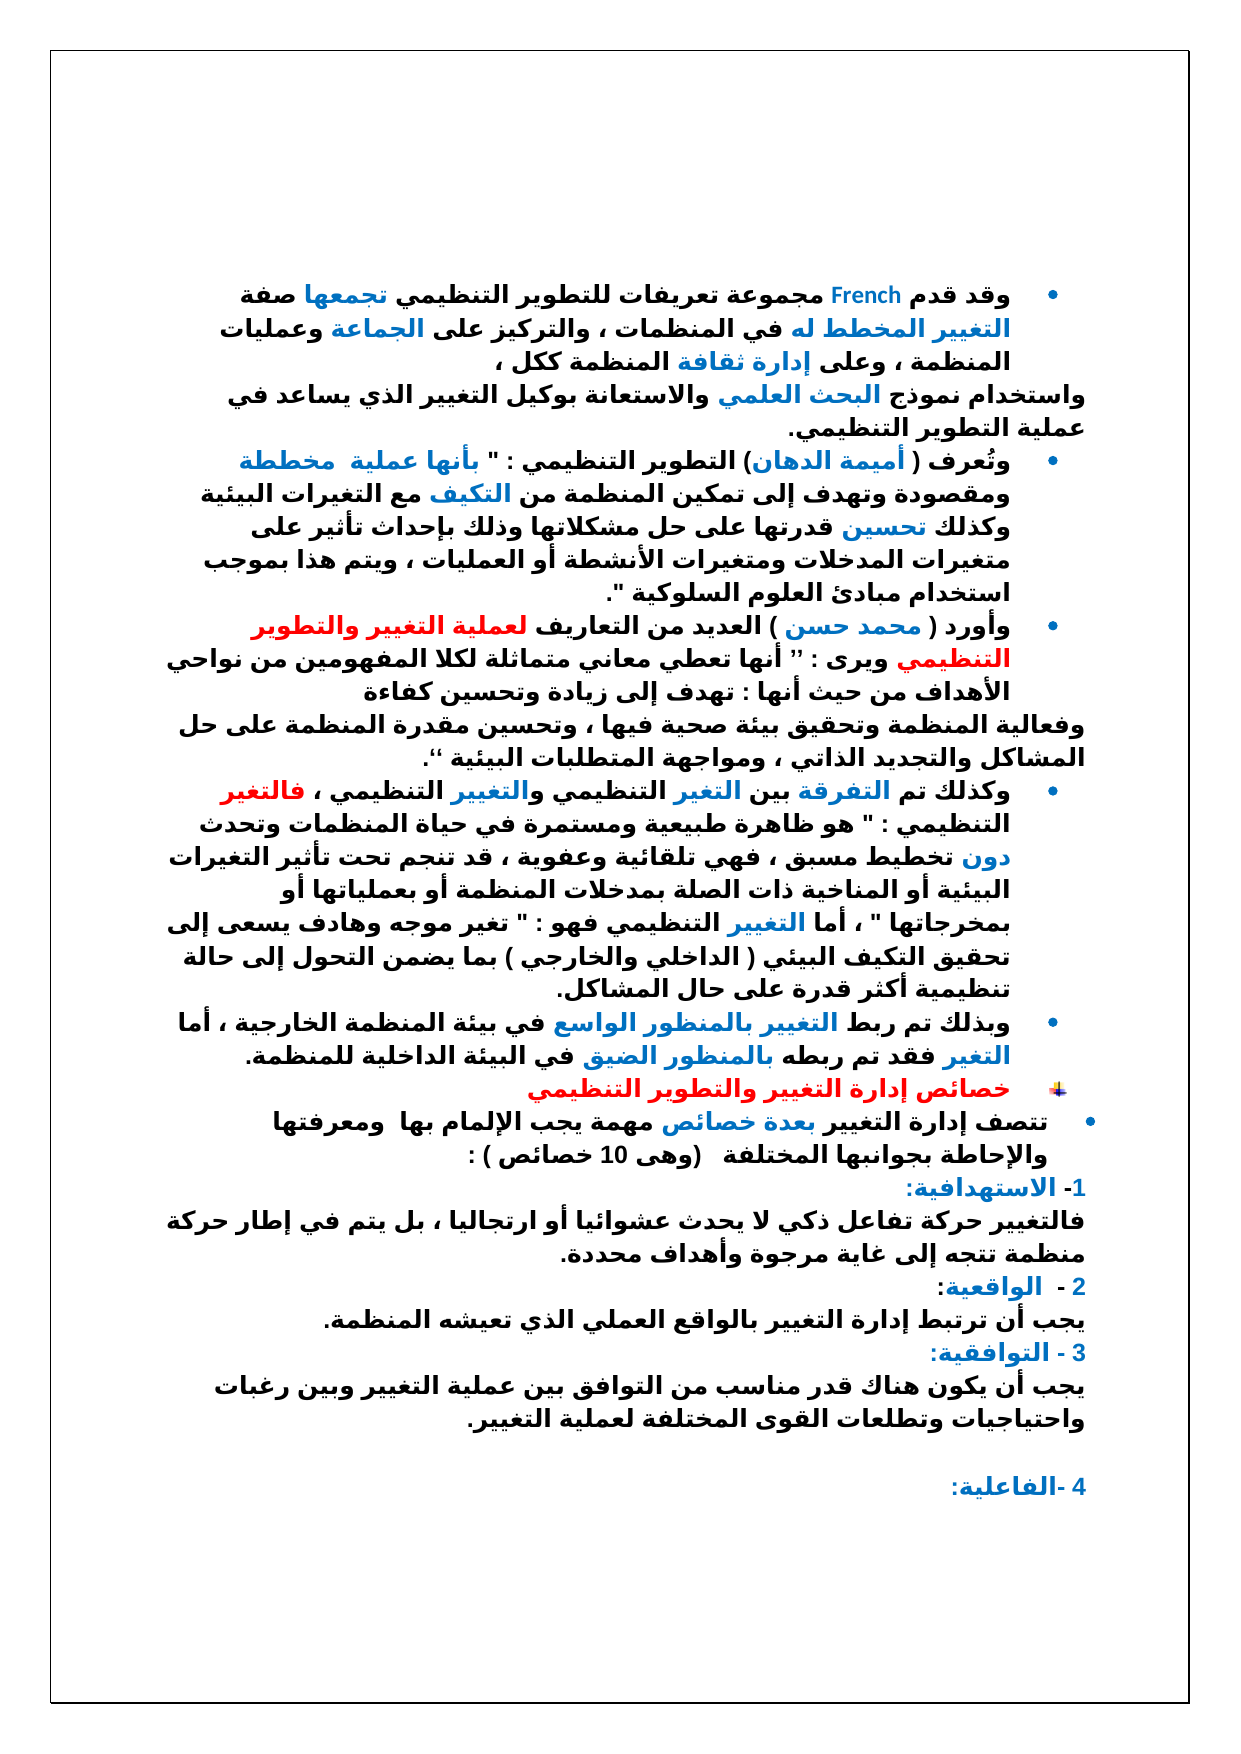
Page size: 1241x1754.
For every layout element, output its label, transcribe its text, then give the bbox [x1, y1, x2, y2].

picture [1049, 1080, 1067, 1097]
text 2 - الواقعية: [159, 1272, 1086, 1301]
list تتصف إدارة التغيير بعدة خصائص مهمة يجب الإلمام بها ومعرفتها والإحاطة بجوانبها المختلفة (وهى 10 خصائص ) : [159, 1107, 1086, 1168]
list خصائص إدارة التغيير والتطوير التنظيمي [159, 1074, 1048, 1102]
text يجب أن يكون هناك قدر مناسب من التوافق بين عملية التغيير وبين رغبات واحتياجيات وتطلعات القوى المختلفة لعملية التغيير. [159, 1371, 1086, 1433]
text واستخدام نموذج البحث العلمي والاستعانة بوكيل التغيير الذي يساعد في عملية التطوير التنظيمي. [159, 380, 1086, 442]
list وتُعرف ( أميمة الدهان) التطوير التنظيمي : " بأنها عملية مخططة ومقصودة وتهدف إلى تمكين المنظمة من التكيف مع التغيرات البيئية وكذلك تحسين قدرتها على حل مشكلاتها وذلك بإحداث تأثير على متغيرات المدخلات ومتغيرات الأنشطة أو العمليات ، ويتم هذا بموجب استخدام مبادئ العلوم السلوكية ". [159, 446, 1048, 607]
list وبذلك تم ربط التغيير بالمنظور الواسع في بيئة المنظمة الخارجية ، أما التغير فقد تم ربطه بالمنظور الضيق في البيئة الداخلية للمنظمة. [159, 1007, 1048, 1069]
text 4 -الفاعلية: [159, 1472, 1086, 1501]
list وكذلك تم التفرقة بين التغير التنظيمي والتغيير التنظيمي ، فالتغير التنظيمي : " هو ظاهرة طبيعية ومستمرة في حياة المنظمات وتحدث دون تخطيط مسبق ، فهي تلقائية وعفوية ، قد تنجم تحت تأثير التغيرات البيئية أو المناخية ذات الصلة بمدخلات المنظمة أو بعملياتها أو بمخرجاتها " ، أما التغيير التنظيمي فهو : " تغير موجه وهادف يسعى إلى تحقيق التكيف البيئي ( الداخلي والخارجي ) بما يضمن التحول إلى حالة تنظيمية أكثر قدرة على حال المشاكل. [159, 776, 1048, 1003]
text 1- الاستهدافية: [159, 1173, 1086, 1202]
list وأورد ( محمد حسن ) العديد من التعاريف لعملية التغيير والتطوير التنظيمي ويرى : ’’ أنها تعطي معاني متماثلة لكلا المفهومين من نواحي الأهداف من حيث أنها : تهدف إلى زيادة وتحسين كفاءة [159, 611, 1048, 706]
text 3 - التوافقية: [159, 1338, 1086, 1367]
text وفعالية المنظمة وتحقيق بيئة صحية فيها ، وتحسين مقدرة المنظمة على حل المشاكل والتجديد الذاتي ، ومواجهة المتطلبات البيئية ‘‘. [159, 710, 1086, 772]
text فالتغيير حركة تفاعل ذكي لا يحدث عشوائيا أو ارتجاليا ، بل يتم في إطار حركة منظمة تتجه إلى غاية مرجوة وأهداف محددة. [159, 1206, 1086, 1268]
list وقد قدم French مجموعة تعريفات للتطوير التنظيمي تجمعها صفة التغيير المخطط له في المنظمات ، والتركيز على الجماعة وعمليات المنظمة ، وعلى إدارة ثقافة المنظمة ككل ، [159, 279, 1048, 376]
text يجب أن ترتبط إدارة التغيير بالواقع العملي الذي تعيشه المنظمة. [159, 1305, 1086, 1334]
